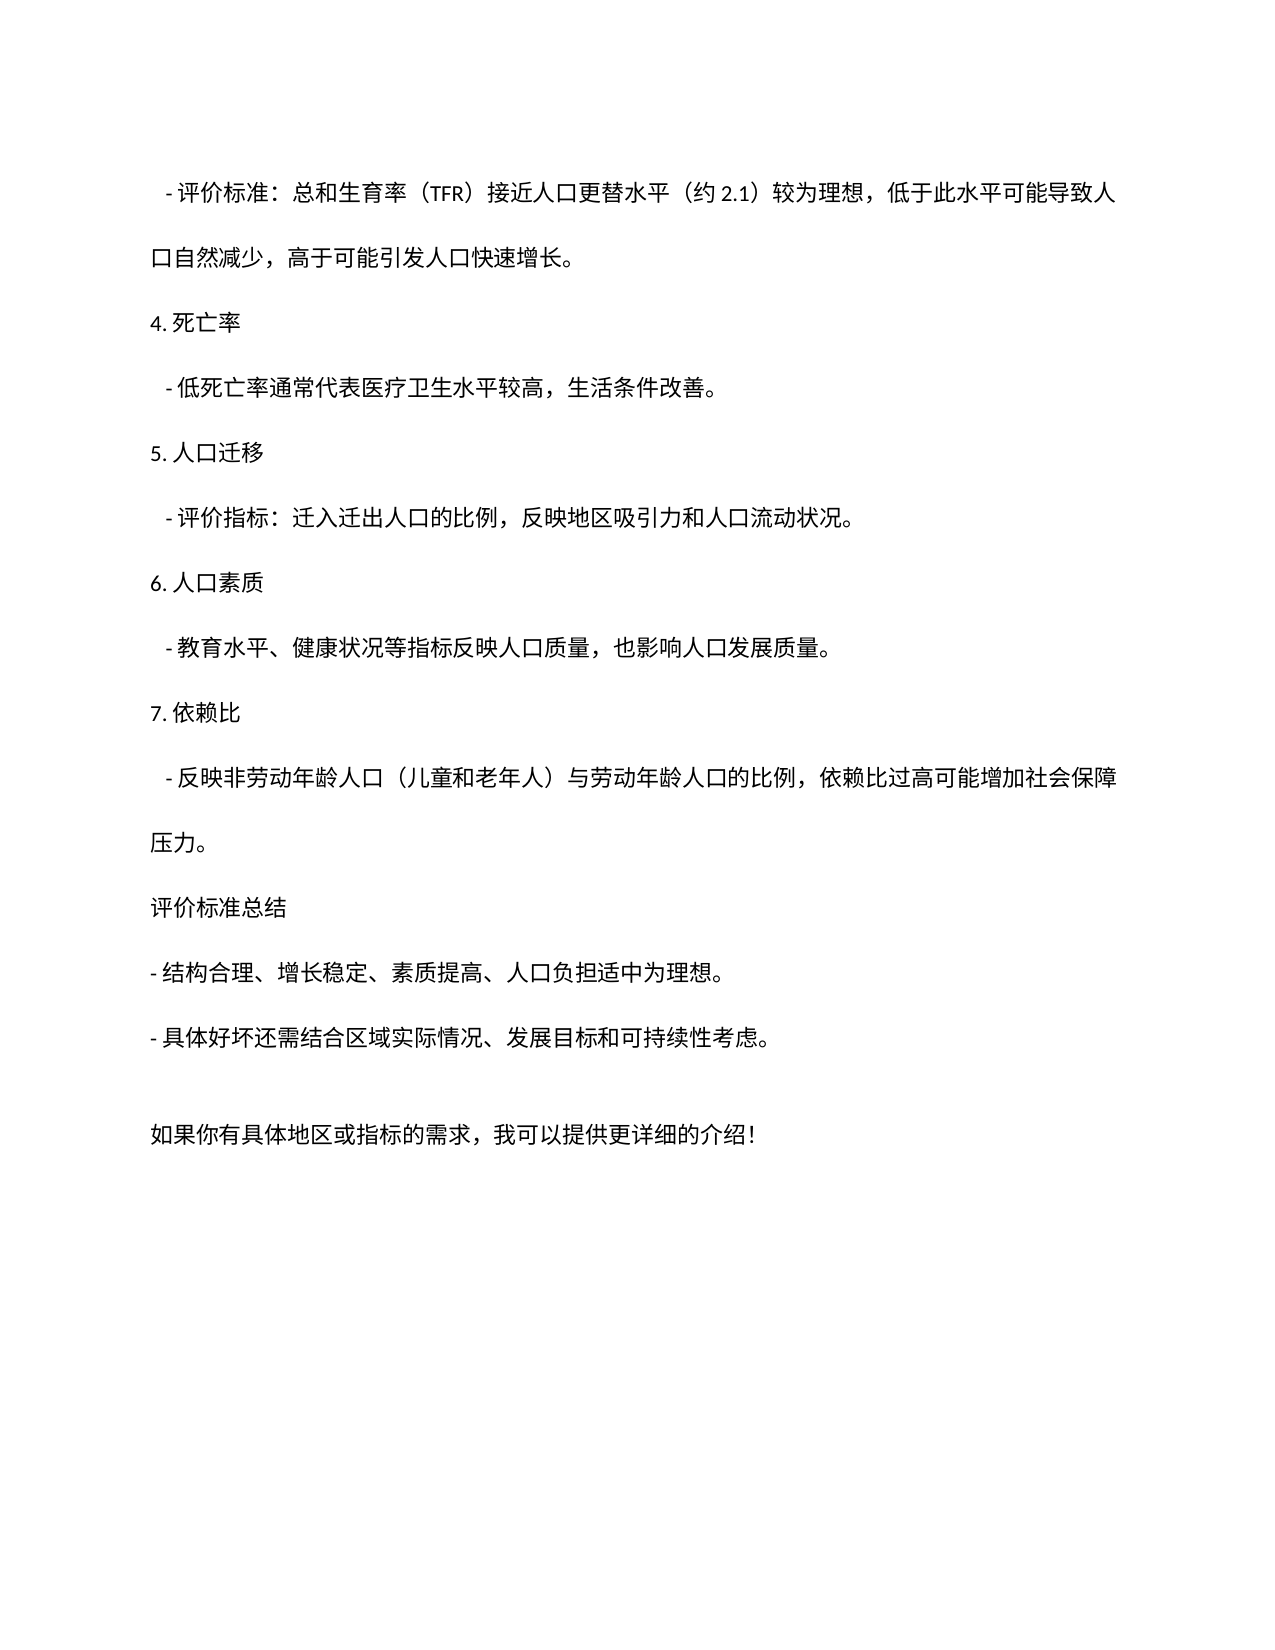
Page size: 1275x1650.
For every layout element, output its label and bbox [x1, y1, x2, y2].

text [150, 159, 1125, 1166]
